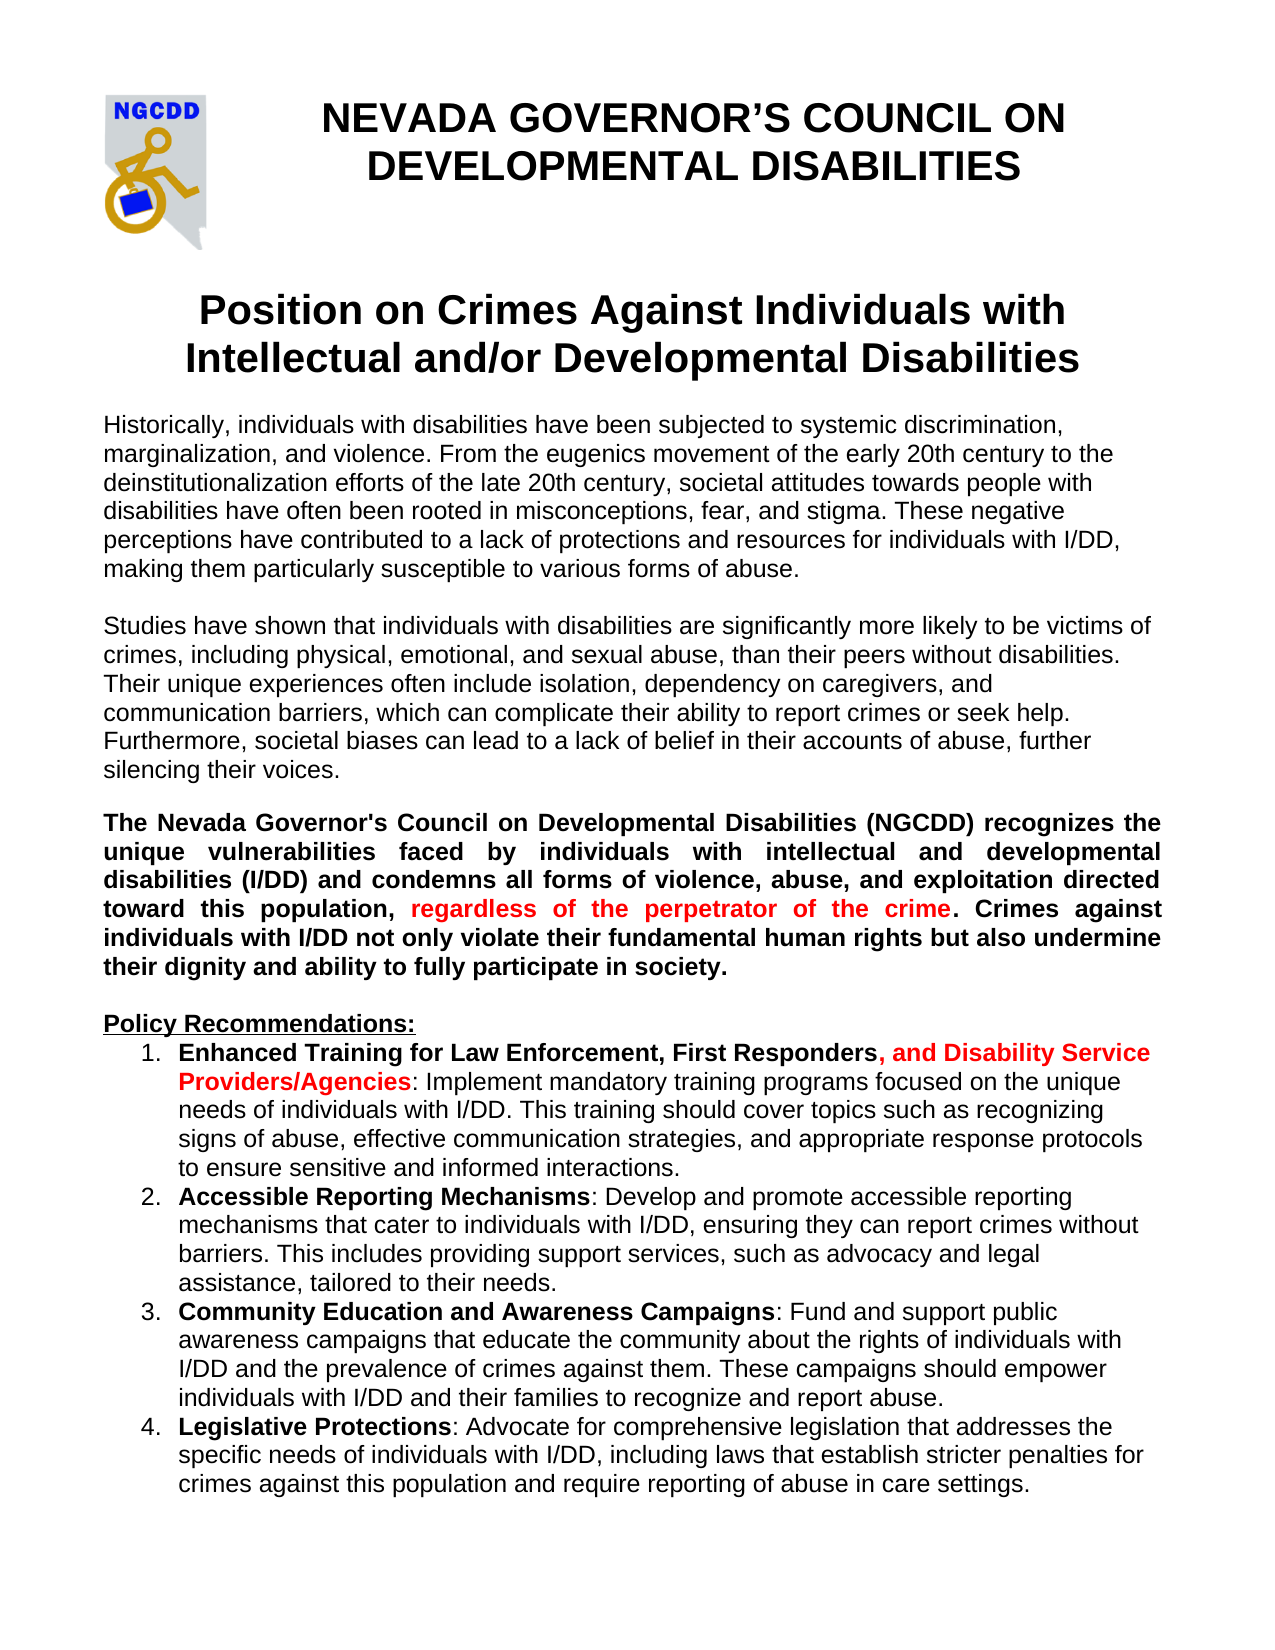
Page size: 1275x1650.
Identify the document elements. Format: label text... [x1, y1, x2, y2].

picture [103, 93, 206, 247]
text Historically, individuals with disabilities have been subjected to systemic discrimination, marginalization, and violence. From the eugenics movement of the early 20th century to the deinstitutionalization efforts of the late 20th century, societal attitudes towards people with disabilities have often been rooted in misconceptions, fear, and stigma. These negative perceptions have contributed to a lack of protections and resources for individuals with I/DD, making them particularly susceptible to various forms of abuse. [103, 410, 1162, 582]
list Enhanced Training for Law Enforcement, First Responders, and Disability Service Providers/Agencies: Implement mandatory training programs focused on the unique needs of individuals with I/DD. This training should cover topics such as recognizing signs of abuse, effective communication strategies, and appropriate response protocols to ensure sensitive and informed interactions. [141, 1038, 1162, 1182]
list Community Education and Awareness Campaigns: Fund and support public awareness campaigns that educate the community about the rights of individuals with I/DD and the prevalence of crimes against them. These campaigns should empower individuals with I/DD and their families to recognize and report abuse. [141, 1297, 1162, 1412]
list Accessible Reporting Mechanisms: Develop and promote accessible reporting mechanisms that cater to individuals with I/DD, ensuring they can report crimes without barriers. This includes providing support services, such as advocacy and legal assistance, tailored to their needs. [141, 1182, 1162, 1297]
list Legislative Protections: Advocate for comprehensive legislation that addresses the specific needs of individuals with I/DD, including laws that establish stricter penalties for crimes against this population and require reporting of abuse in care settings. [141, 1412, 1162, 1498]
text Policy Recommendations: [103, 1009, 1162, 1038]
text NEVADA GOVERNOR’S COUNCIL ON DEVELOPMENTAL DISABILITIES [206, 94, 1162, 189]
text Studies have shown that individuals with disabilities are significantly more likely to be victims of crimes, including physical, emotional, and sexual abuse, than their peers without disabilities. Their unique experiences often include isolation, dependency on caregivers, and communication barriers, which can complicate their ability to report crimes or seek help. Furthermore, societal biases can lead to a lack of belief in their accounts of abuse, further silencing their voices. [103, 611, 1162, 784]
text Position on Crimes Against Individuals with Intellectual and/or Developmental Disabilities [103, 285, 1162, 381]
text The Nevada Governor's Council on Developmental Disabilities (NGCDD) recognizes the unique vulnerabilities faced by individuals with intellectual and developmental disabilities (I/DD) and condemns all forms of violence, abuse, and exploitation directed toward this population, regardless of the perpetrator of the crime. Crimes against individuals with I/DD not only violate their fundamental human rights but also undermine their dignity and ability to fully participate in society. [103, 808, 1162, 980]
